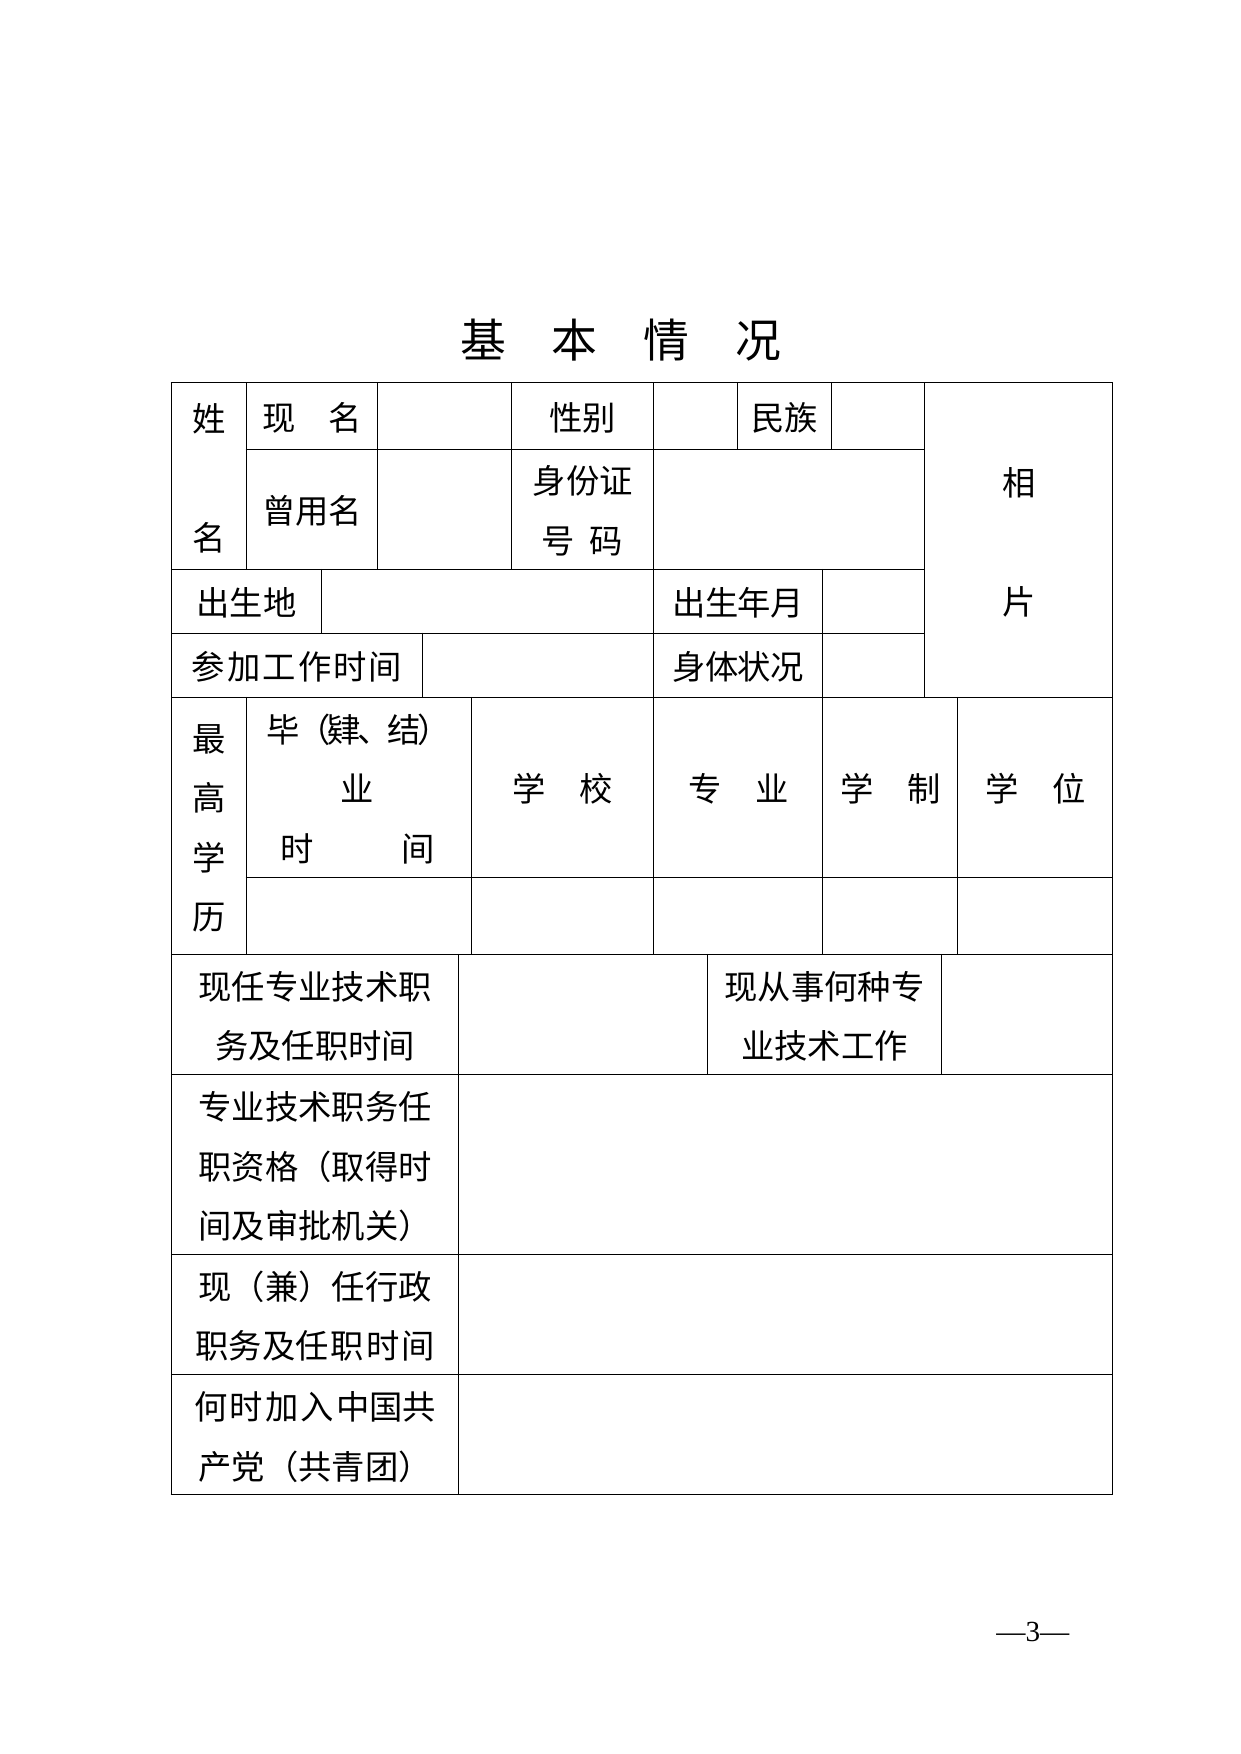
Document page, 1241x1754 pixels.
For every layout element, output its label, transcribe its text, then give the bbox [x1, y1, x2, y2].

table_cell [322, 570, 653, 632]
table_cell 出生地 [172, 570, 321, 632]
table_cell [247, 878, 471, 954]
table_header [654, 383, 737, 449]
table_cell [823, 570, 924, 632]
table_cell 学 位 [958, 698, 1112, 877]
table_cell [459, 1075, 1112, 1254]
table_cell 现从事何种专业技术工作 [708, 955, 941, 1074]
table_cell [942, 955, 1112, 1074]
table_cell 何时加入中国共产党（共青团）任何职务 [172, 1375, 458, 1494]
table_header 民族 [738, 383, 831, 449]
table_cell [378, 450, 511, 569]
table_cell 学 制 [823, 698, 957, 877]
table_cell [459, 1255, 1112, 1374]
table_cell 专业技术职务任职资格（取得时间及审批机关） [172, 1075, 458, 1254]
table_cell 最高学历 [172, 698, 246, 954]
table_cell [459, 1375, 1112, 1494]
table_header 姓 名 [172, 383, 246, 569]
table_header [832, 383, 924, 449]
table_cell 身体状况 [654, 634, 822, 697]
table_cell [654, 878, 822, 954]
table_cell [459, 955, 707, 1074]
table_cell 专 业 [654, 698, 822, 877]
table_cell [823, 878, 957, 954]
table_cell [654, 450, 924, 569]
table_cell 参加工作时间 [172, 634, 422, 697]
table_cell 出生年月 [654, 570, 822, 632]
table_header 性别 [512, 383, 653, 449]
table_cell [958, 878, 1112, 954]
table_cell [823, 634, 924, 697]
table_cell 曾用名 [247, 450, 377, 569]
table_cell 毕（肄、结）业 时 间 [247, 698, 471, 877]
text 基 本 情 况 [171, 293, 1069, 382]
table_cell 学 校 [472, 698, 653, 877]
table_header 相 片 [925, 383, 1112, 697]
table_cell [423, 634, 653, 697]
table_header 现 名 [247, 383, 377, 449]
table_cell 现（兼）任行政职务及任职时间 [172, 1255, 458, 1374]
table_cell [472, 878, 653, 954]
table_cell 身份证号 码 [512, 450, 653, 569]
table_cell 现任专业技术职务及任职时间 [172, 955, 458, 1074]
table_header [378, 383, 511, 449]
